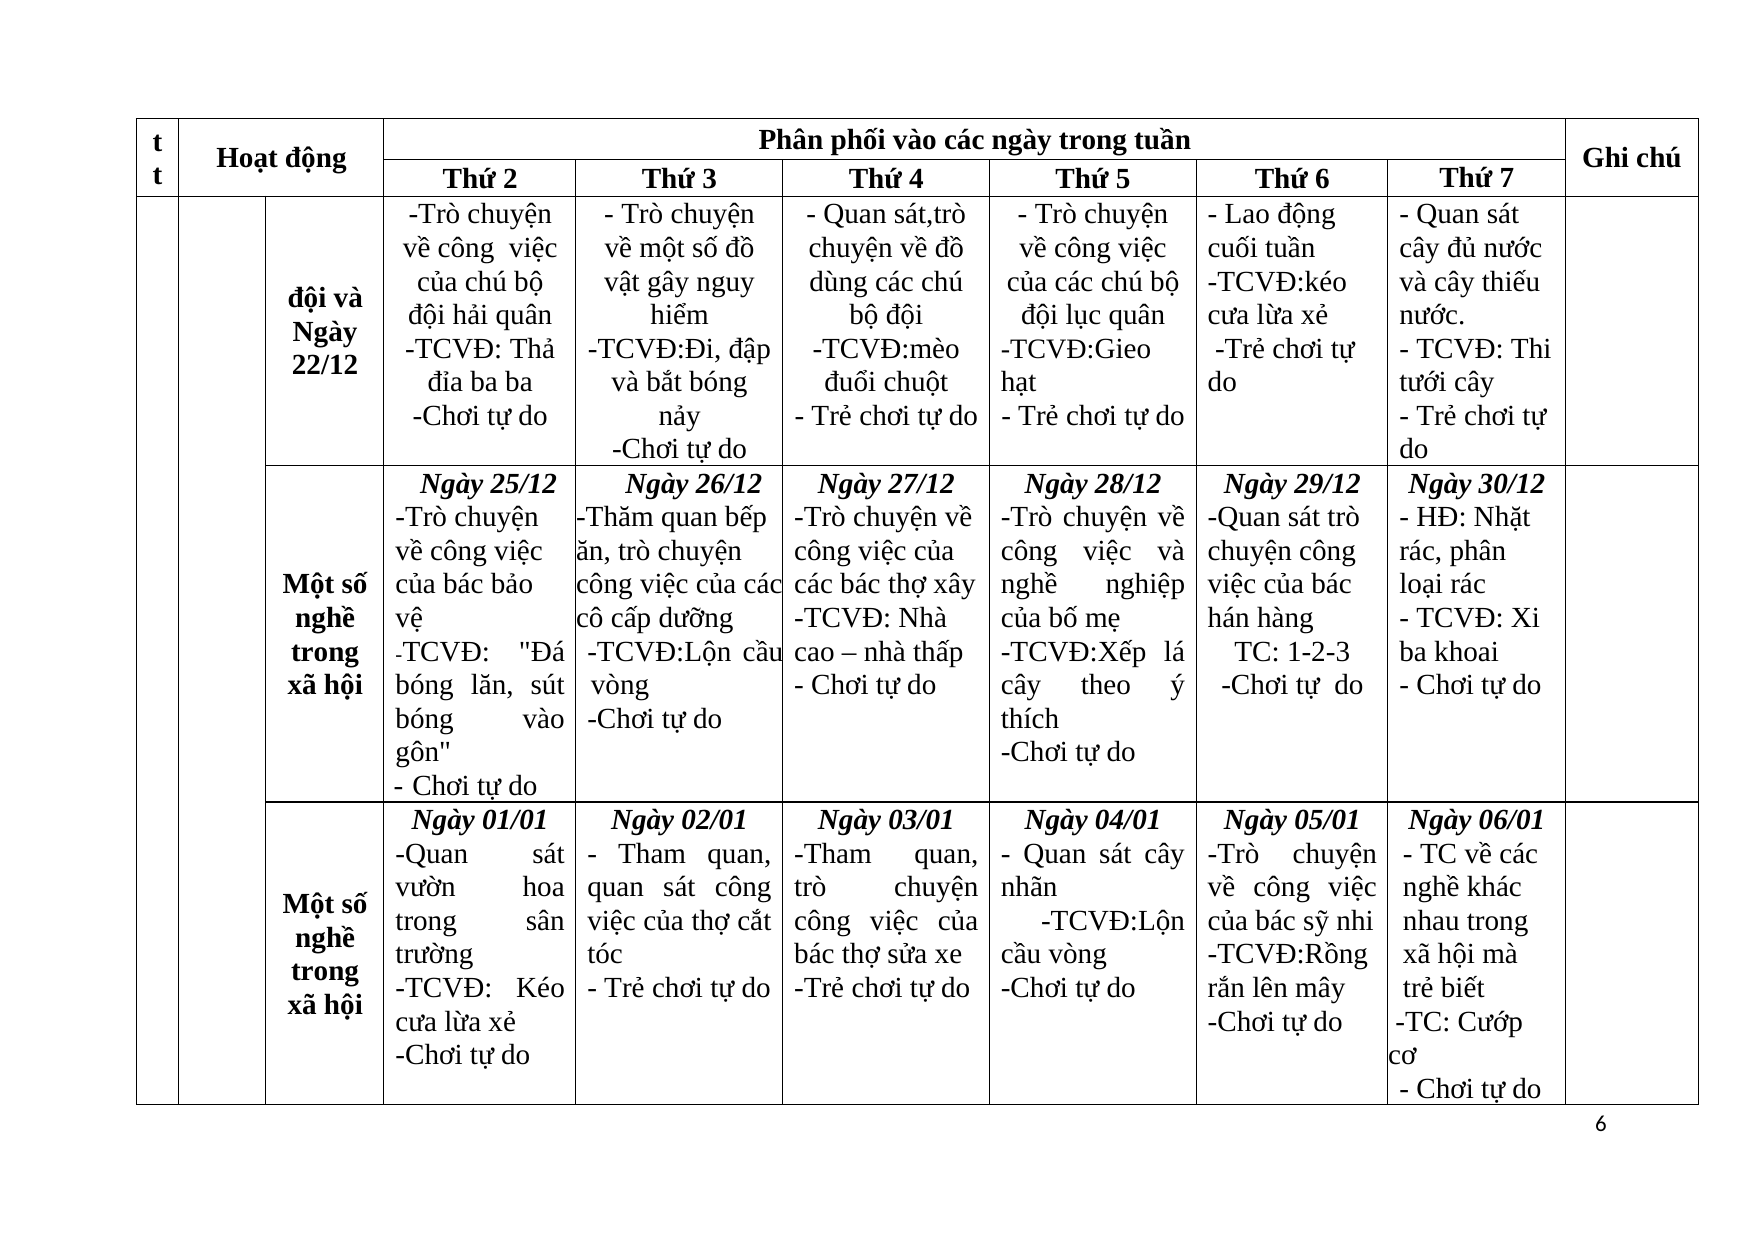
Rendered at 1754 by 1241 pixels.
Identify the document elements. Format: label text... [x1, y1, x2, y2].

table_header Phân phối vào các ngày trong tuần [384, 119, 1565, 159]
table_cell [1566, 197, 1698, 465]
table_cell Ngày 03/01 -Tham quan, trò chuyện công việc của bác thợ sửa xe -Trẻ chơi tự do [783, 803, 989, 1104]
table_cell Thứ 6 [1197, 160, 1387, 196]
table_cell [783, 197, 989, 465]
table_cell Ngày 05/01 -Trò chuyện về công việc của bác sỹ nhi -TCVĐ:Rồng rắn lên mây -Chơi tự do [1197, 803, 1387, 1104]
table_cell Chú bộ đội và Ngày 22/12 [266, 197, 383, 465]
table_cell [576, 197, 782, 465]
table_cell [1388, 197, 1565, 465]
table_header Hoạt động [179, 119, 383, 196]
table_cell Ngày 28/12 -Trò chuyện về công việc và nghề nghiệp của bố mẹ -TCVĐ:Xếp lá cây theo ý thích -Chơi tự do [990, 466, 1196, 801]
table_cell Ngày 29/12 -Quan sát trò chuyện công việc của bác hán hàng TC: 1-2-3 -Chơi tự do [1197, 466, 1387, 801]
table_cell [1566, 466, 1698, 801]
table_cell Thứ 5 [990, 160, 1196, 196]
table_cell Ngày 27/12 -Trò chuyện về công việc của các bác thợ xây -TCVĐ: Nhà cao – nhà thấp - Chơi tự do [783, 466, 989, 801]
table_cell Thứ 7 [1388, 160, 1565, 196]
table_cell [1197, 197, 1387, 465]
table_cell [384, 197, 575, 465]
table_header tt [137, 119, 178, 196]
table_cell [1566, 803, 1698, 1104]
table_cell Ngày 06/01 - TC về các nghề khác nhau trong xã hội mà trẻ biết -TC: Cướp cơ - Chơi tự do [1388, 803, 1565, 1104]
table_cell Ngày 26/12 -Thăm quan bếp ăn, trò chuyện công việc của các cô cấp dưỡng -TCVĐ:Lộn cầu vòng -Chơi tự do [576, 466, 782, 801]
table_cell Thứ 4 [783, 160, 989, 196]
table_cell Thứ 2 [384, 160, 575, 196]
table_cell Ngày 01/01 -Quan sát vườn hoa trong sân trường -TCVĐ: Kéo cưa lừa xẻ -Chơi tự do [384, 803, 575, 1104]
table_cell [990, 197, 1196, 465]
table_cell Một số nghề trong xã hội [266, 466, 383, 801]
table_cell Thứ 3 [576, 160, 782, 196]
table_cell Ngày 04/01 - Quan sát cây nhãn -TCVĐ:Lộn cầu vòng -Chơi tự do [990, 803, 1196, 1104]
table_cell Ngày 25/12 -Trò chuyện về công việc của bác bảo vệ -TCVĐ: "Đá bóng lăn, sút bóng vào gôn" Chơi tự do [384, 466, 575, 801]
table_cell Ngày 30/12 - HĐ: Nhặt rác, phân loại rác - TCVĐ: Xi ba khoai - Chơi tự do [1388, 466, 1565, 801]
table_cell Ngày 02/01 - Tham quan, quan sát công việc của thợ cắt tóc - Trẻ chơi tự do [576, 803, 782, 1104]
table_cell Một số nghề trong xã hội [266, 803, 383, 1104]
table_header Ghi chú [1566, 119, 1698, 196]
